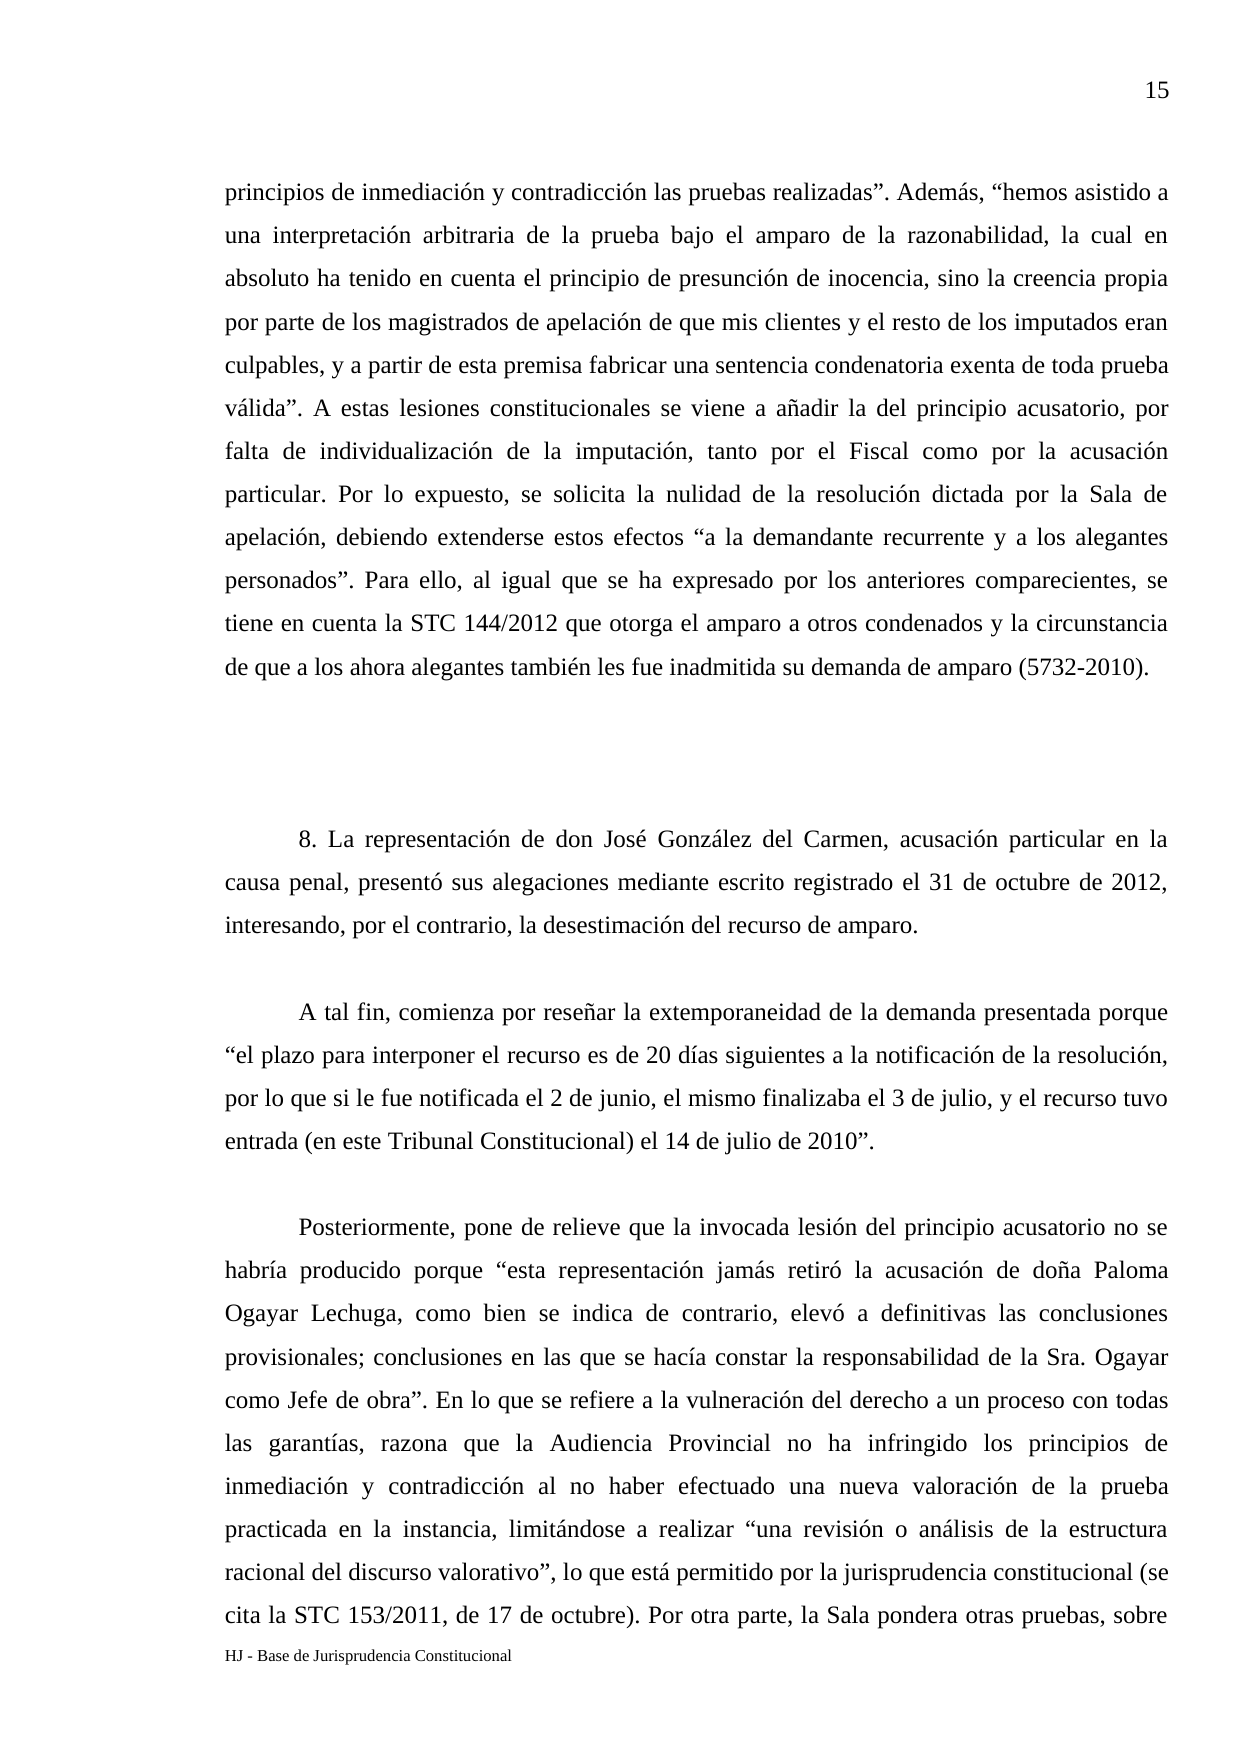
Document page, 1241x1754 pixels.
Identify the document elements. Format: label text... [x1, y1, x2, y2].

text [224, 177, 1169, 680]
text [224, 1212, 1169, 1629]
text 8. La representación de don José González del Carmen, acusación particular en la causa penal, presentó sus alegaciones mediante escrito registrado el 31 de octubre de 2012, interesando, por el contrario, la desestimación del recurso de amparo. [224, 824, 1169, 939]
text A tal fin, comienza por reseñar la extemporaneidad de la demanda presentada porque “el plazo para interponer el recurso es de 20 días siguientes a la notificación de la resolución, por lo que si le fue notificada el 2 de junio, el mismo finalizaba el 3 de julio, y el recurso tuvo entrada (en este Tribunal Constitucional) el 14 de julio de 2010”. [224, 997, 1169, 1155]
